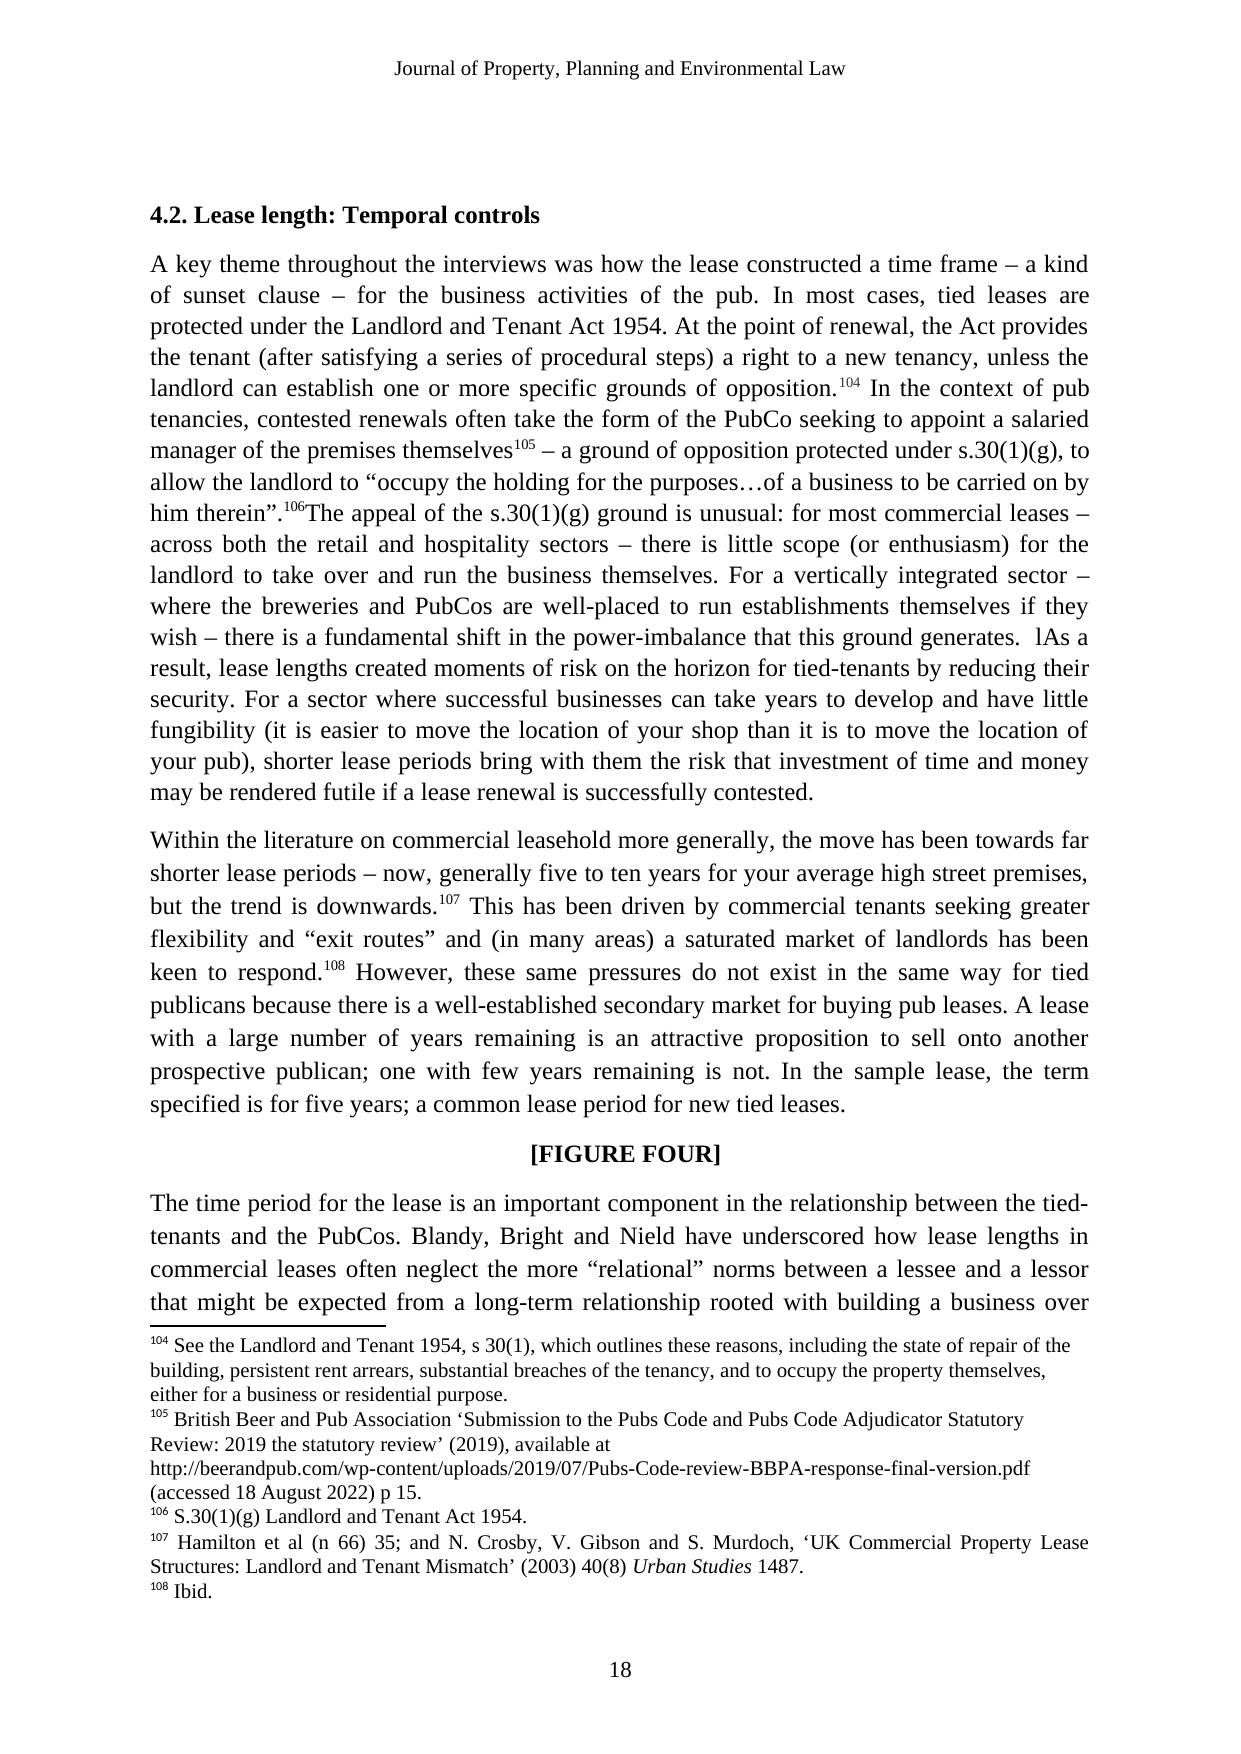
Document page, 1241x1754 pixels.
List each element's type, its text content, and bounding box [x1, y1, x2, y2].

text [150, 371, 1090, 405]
text Within the literature on commercial leasehold more generally, the move has been towards far shorter lease periods – now, generally five to ten years for your average high street premises, but the trend is downwards. This has been driven by commercial tenants seeking greater flexibility and “exit routes” and (in many areas) a saturated market of landlords has been keen to respond. However, these same pressures do not exist in the same way for tied publicans because there is a well-established secondary market for buying pub leases. A lease with a large number of years remaining is an attractive proposition to sell onto another prospective publican; one with few years remaining is not. In the sample lease, the term specified is for five years; a common lease period for new tied leases. [150, 825, 1090, 1118]
text A key theme throughout the interviews was how the lease constructed a time frame – a kind of sunset clause – for the business activities of the pub. In most cases, tied leases are protected under the Landlord and Tenant Act 1954. At the point of renewal, the Act provides the tenant (after satisfying a series of procedural steps) a right to a new tenancy, unless the landlord can establish one or more specific grounds of opposition. In the context of pub tenancies, contested renewals often take the form of the PubCo seeking to appoint a salaried manager of the premises themselves – a ground of opposition protected under s.30(1)(g), to allow the landlord to “occupy the holding for the purposes…of a business to be carried on by him therein”.The appeal of the s.30(1)(g) ground is unusual: for most commercial leases – across both the retail and hospitality sectors – there is little scope (or enthusiasm) for the landlord to take over and run the business themselves. For a vertically integrated sector – where the breweries and PubCos are well-placed to run establishments themselves if they wish – there is a fundamental shift in the power-imbalance that this ground generates. lAs a result, lease lengths created moments of risk on the horizon for tied-tenants by reducing their security. For a sector where successful businesses can take years to develop and have little fungibility (it is easier to move the location of your shop than it is to move the location of your pub), shorter lease periods bring with them the risk that investment of time and money may be rendered futile if a lease renewal is successfully contested. [150, 433, 1090, 806]
text 4.2. Lease length: Temporal controls [150, 200, 1090, 228]
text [150, 1188, 1090, 1316]
text [FIGURE FOUR] [209, 1139, 1036, 1167]
